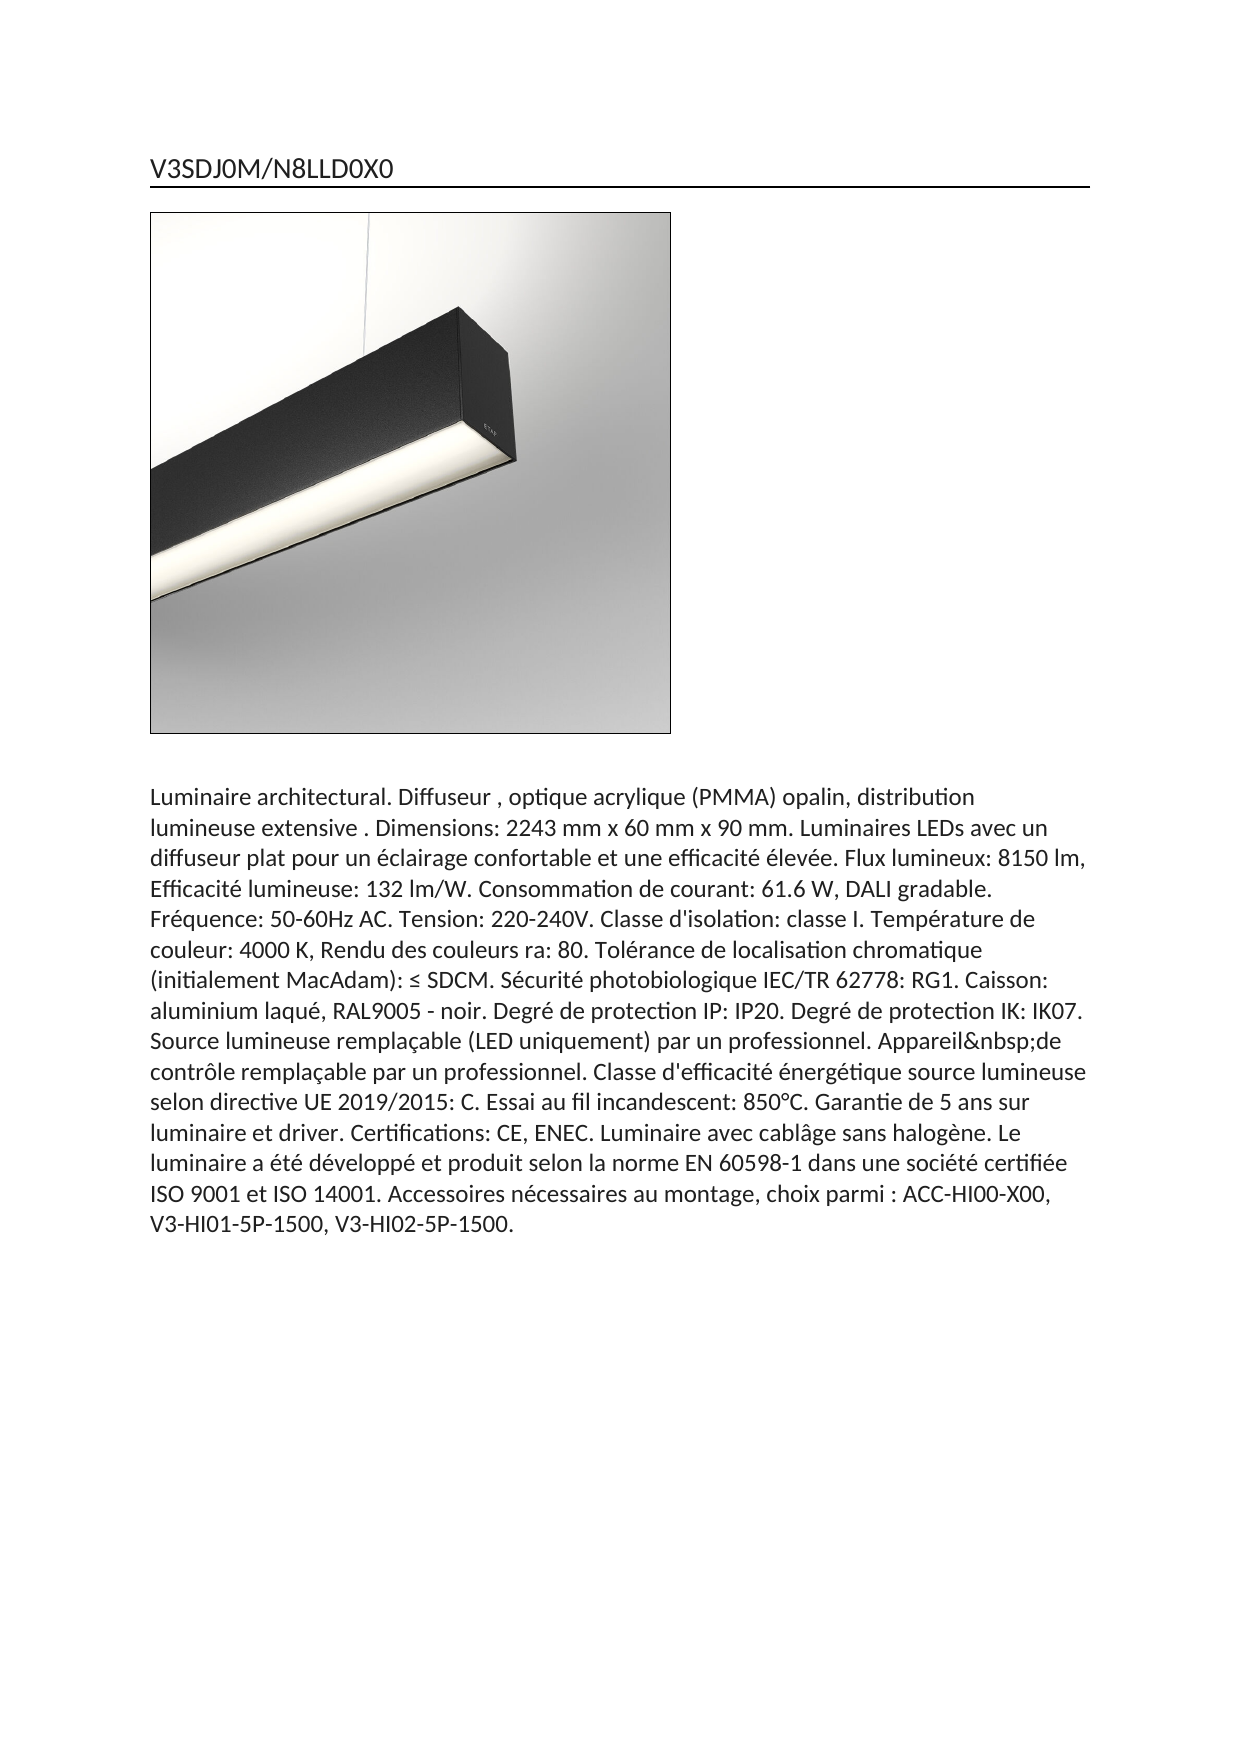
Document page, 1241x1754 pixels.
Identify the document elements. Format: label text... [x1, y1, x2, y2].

text V3SDJ0M/N8LLD0X0 [150, 150, 1090, 186]
picture [151, 213, 670, 733]
text Luminaire architectural. Diffuseur , optique acrylique (PMMA) opalin, distribution lumineuse extensive . Dimensions: 2243 mm x 60 mm x 90 mm. Luminaires LEDs avec un diffuseur plat pour un éclairage confortable et une efficacité élevée. Flux lumineux: 8150 lm, Efficacité lumineuse: 132 lm/W. Consommation de courant: 61.6 W, DALI gradable. Fréquence: 50-60Hz AC. Tension: 220-240V. Classe d'isolation: classe I. Température de couleur: 4000 K, Rendu des couleurs ra: 80. Tolérance de localisation chromatique (initialement MacAdam): ≤ SDCM. Sécurité photobiologique IEC/TR 62778: RG1. Caisson: aluminium laqué, RAL9005 - noir. Degré de protection IP: IP20. Degré de protection IK: IK07. Source lumineuse remplaçable (LED uniquement) par un professionnel. Appareil&nbsp;de contrôle remplaçable par un professionnel. Classe d'efficacité énergétique source lumineuse selon directive UE 2019/2015: C. Essai au fil incandescent: 850°C. Garantie de 5 ans sur luminaire et driver. Certifications: CE, ENEC. Luminaire avec cablâge sans halogène. Le luminaire a été développé et produit selon la norme EN 60598-1 dans une société certifiée ISO 9001 et ISO 14001. Accessoires nécessaires au montage, choix parmi : ACC-HI00-X00, V3-HI01-5P-1500, V3-HI02-5P-1500. [150, 781, 1090, 1239]
